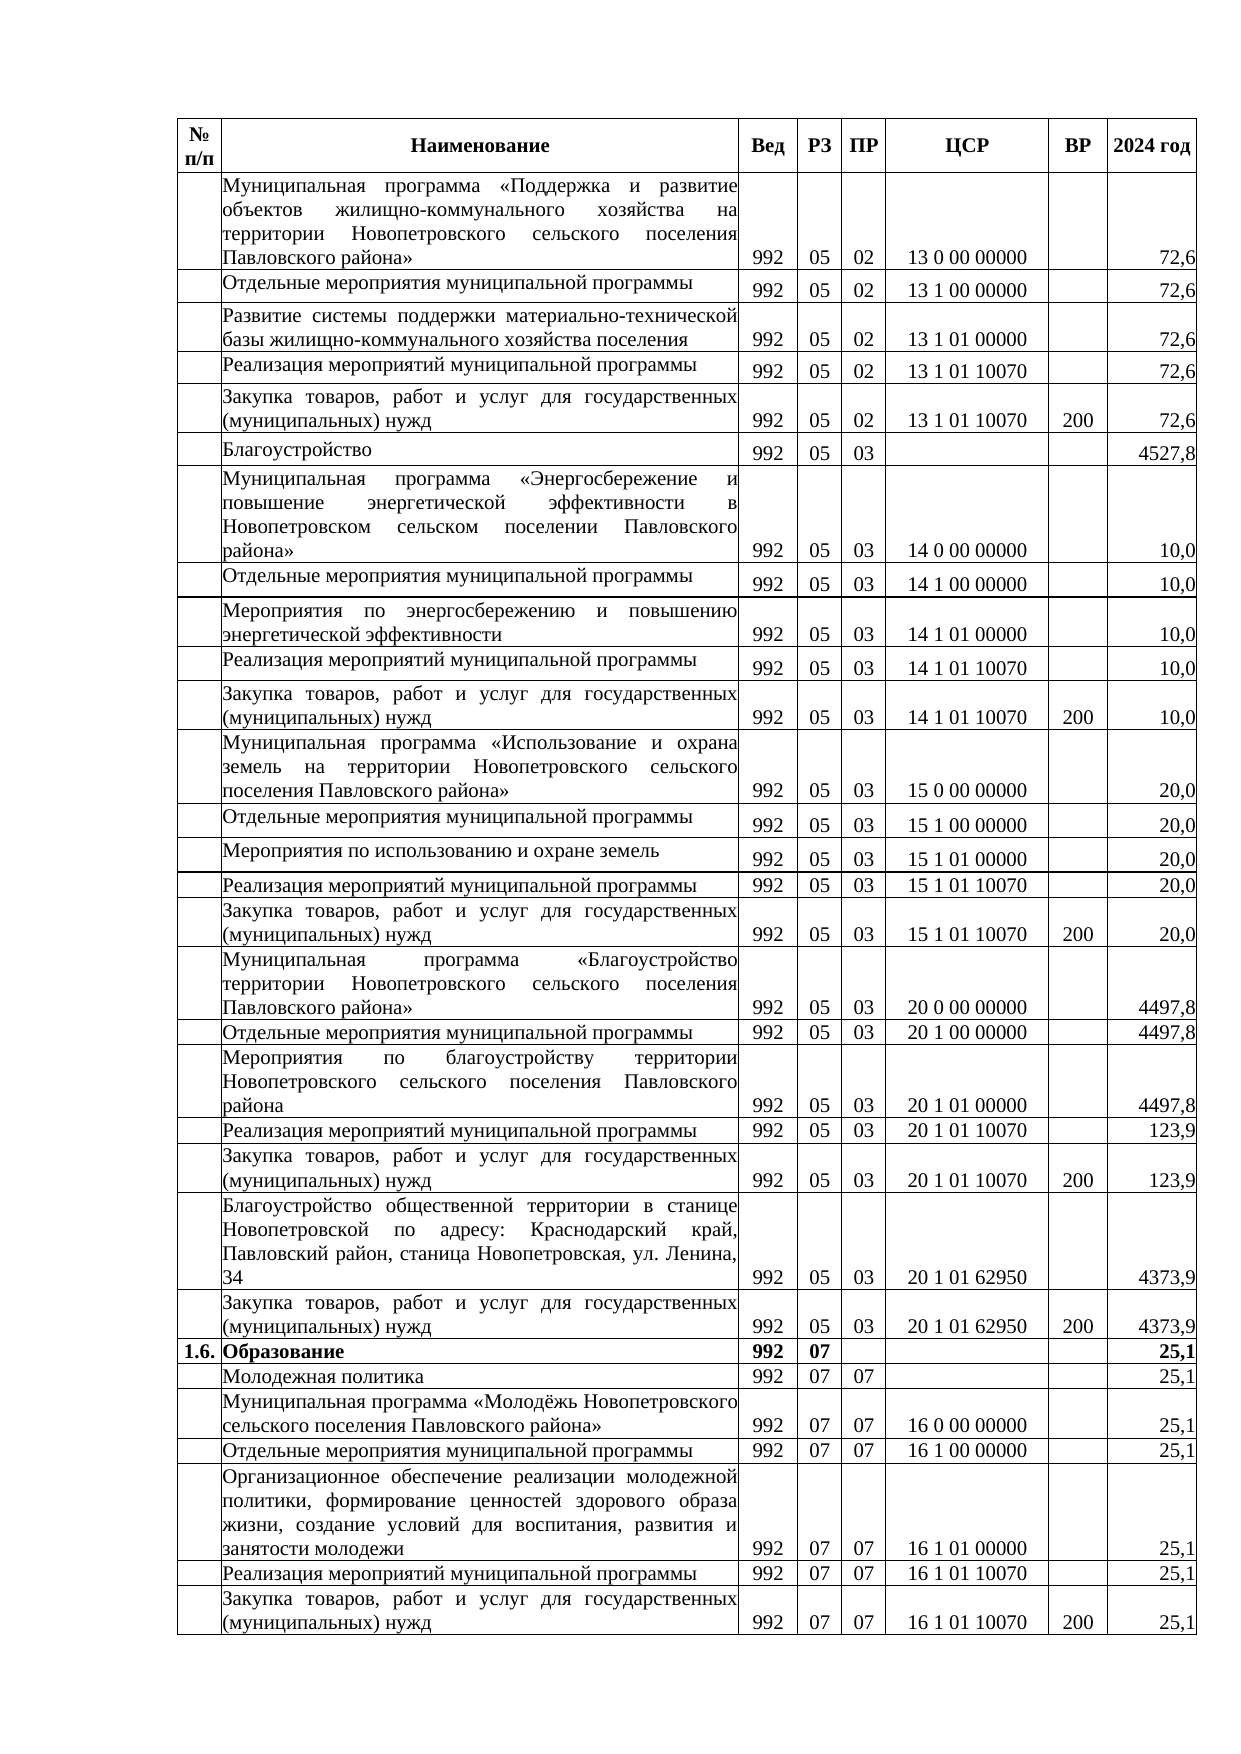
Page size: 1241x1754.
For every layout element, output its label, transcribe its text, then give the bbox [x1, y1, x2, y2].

table_cell 992 [739, 466, 797, 562]
table_cell 200 [1049, 1290, 1107, 1338]
table_cell 03 [842, 563, 885, 596]
table_cell 992 [739, 947, 797, 1019]
table_cell [178, 1439, 221, 1462]
table_cell 16 1 01 10070 [886, 1586, 1048, 1634]
table_cell 14 1 01 00000 [886, 598, 1048, 646]
table_cell 05 [798, 1193, 841, 1289]
table_cell 05 [798, 1045, 841, 1117]
table_cell 15 0 00 00000 [886, 730, 1048, 802]
table_cell 07 [798, 1364, 841, 1388]
table_cell Закупка товаров, работ и услуг для государственных (муниципальных) нужд [222, 1144, 738, 1192]
table_cell 13 1 01 10070 [886, 352, 1048, 383]
table_cell 07 [798, 1464, 841, 1560]
table_cell 07 [798, 1561, 841, 1585]
table_cell [178, 563, 221, 596]
table_cell 03 [842, 1118, 885, 1142]
table_cell [1049, 303, 1107, 351]
table_cell 07 [798, 1586, 841, 1634]
table_cell [178, 804, 221, 837]
table_header 2024 год [1108, 119, 1196, 172]
table_cell [1049, 598, 1107, 646]
table_cell Реализация мероприятий муниципальной программы [222, 352, 738, 383]
table_cell 16 0 00 00000 [886, 1389, 1048, 1437]
table_cell [886, 1364, 1048, 1388]
table_cell [1049, 1020, 1107, 1044]
table_cell Благоустройство общественной территории в станице Новопетровской по адресу: Краснодарский край, Павловский район, станица Новопетровская, ул. Ленина, 34 [222, 1193, 738, 1289]
table_cell 03 [842, 1045, 885, 1117]
table_cell [178, 466, 221, 562]
table_cell [178, 947, 221, 1019]
table_cell [178, 1193, 221, 1289]
table_cell 03 [842, 466, 885, 562]
table_cell [1049, 1193, 1107, 1289]
table_cell 10,0 [1108, 563, 1196, 596]
table_cell 05 [798, 303, 841, 351]
table_cell [1049, 270, 1107, 302]
table_header РЗ [798, 119, 841, 172]
table_cell Закупка товаров, работ и услуг для государственных (муниципальных) нужд [222, 681, 738, 729]
table_cell [178, 647, 221, 680]
table_cell 992 [739, 1290, 797, 1338]
table_cell 1.6. [178, 1339, 221, 1363]
table_header ВР [1049, 119, 1107, 172]
table_cell 03 [842, 598, 885, 646]
table_cell [178, 1561, 221, 1585]
table_cell 15 1 01 10070 [886, 873, 1048, 897]
table_cell [178, 730, 221, 802]
table_cell [178, 433, 221, 465]
table_cell Образование [222, 1339, 738, 1363]
table_cell Реализация мероприятий муниципальной программы [222, 1561, 738, 1585]
table_cell 200 [1049, 1586, 1107, 1634]
table_cell [1049, 173, 1107, 269]
table_cell Мероприятия по энергосбережению и повышению энергетической эффективности [222, 598, 738, 646]
table_cell 16 1 01 00000 [886, 1464, 1048, 1560]
table_cell [1049, 1439, 1107, 1462]
table_cell 992 [739, 681, 797, 729]
table_cell 992 [739, 1118, 797, 1142]
table_cell 07 [842, 1439, 885, 1462]
table_cell 20,0 [1108, 898, 1196, 946]
table_cell [886, 433, 1048, 465]
table_cell 07 [842, 1464, 885, 1560]
table_cell Отдельные мероприятия муниципальной программы [222, 270, 738, 302]
table_cell Муниципальная программа «Молодёжь Новопетровского сельского поселения Павловского района» [222, 1389, 738, 1437]
table_cell Организационное обеспечение реализации молодежной политики, формирование ценностей здорового образа жизни, создание условий для воспитания, развития и занятости молодежи [222, 1464, 738, 1560]
table_cell 05 [798, 838, 841, 871]
table_cell 03 [842, 947, 885, 1019]
table_cell 07 [842, 1561, 885, 1585]
table_cell 200 [1049, 384, 1107, 432]
table_cell 16 1 01 10070 [886, 1561, 1048, 1585]
table_cell [1049, 1561, 1107, 1585]
table_cell 07 [798, 1389, 841, 1437]
table_cell 05 [798, 1290, 841, 1338]
table_cell 992 [739, 598, 797, 646]
table_cell [1049, 1118, 1107, 1142]
table_header ЦСР [886, 119, 1048, 172]
table_cell 05 [798, 1144, 841, 1192]
table_cell 05 [798, 1118, 841, 1142]
table_cell 992 [739, 352, 797, 383]
table_cell 02 [842, 270, 885, 302]
table_cell [178, 352, 221, 383]
table_cell [178, 598, 221, 646]
table_cell [178, 384, 221, 432]
table_cell Реализация мероприятий муниципальной программы [222, 647, 738, 680]
table_cell [1049, 730, 1107, 802]
table_cell Закупка товаров, работ и услуг для государственных (муниципальных) нужд [222, 1586, 738, 1634]
table_cell 20,0 [1108, 730, 1196, 802]
table_cell Муниципальная программа «Энергосбережение и повышение энергетической эффективности в Новопетровском сельском поселении Павловского района» [222, 466, 738, 562]
table_cell 10,0 [1108, 466, 1196, 562]
table_cell 992 [739, 1020, 797, 1044]
table_cell 13 1 01 00000 [886, 303, 1048, 351]
table_cell 992 [739, 270, 797, 302]
table_cell 20,0 [1108, 838, 1196, 871]
table_cell [1049, 1339, 1107, 1363]
table_cell [178, 1290, 221, 1338]
table_cell [1049, 838, 1107, 871]
table_cell 992 [739, 1193, 797, 1289]
table_cell 72,6 [1108, 270, 1196, 302]
table_cell 992 [739, 1339, 797, 1363]
table_cell 03 [842, 1193, 885, 1289]
table_cell 07 [842, 1586, 885, 1634]
table_cell 05 [798, 898, 841, 946]
table_cell Благоустройство [222, 433, 738, 465]
table_cell 992 [739, 1144, 797, 1192]
table_cell 03 [842, 1290, 885, 1338]
table_cell 4527,8 [1108, 433, 1196, 465]
table_cell 992 [739, 1364, 797, 1388]
table_cell [178, 1020, 221, 1044]
table_cell 992 [739, 730, 797, 802]
table_cell 4497,8 [1108, 947, 1196, 1019]
table_cell 03 [842, 433, 885, 465]
table_cell 123,9 [1108, 1144, 1196, 1192]
table_cell 992 [739, 303, 797, 351]
table_cell 25,1 [1108, 1561, 1196, 1585]
table_cell 03 [842, 898, 885, 946]
table_cell 123,9 [1108, 1118, 1196, 1142]
table_cell 992 [739, 1464, 797, 1560]
table_cell [178, 303, 221, 351]
table_cell 10,0 [1108, 647, 1196, 680]
table_cell 20 1 01 10070 [886, 1118, 1048, 1142]
table_cell 25,1 [1108, 1389, 1196, 1437]
table_cell 25,1 [1108, 1439, 1196, 1462]
table_cell 07 [842, 1364, 885, 1388]
table_cell [178, 681, 221, 729]
table_cell 02 [842, 384, 885, 432]
table_cell 992 [739, 1389, 797, 1437]
table_cell Отдельные мероприятия муниципальной программы [222, 563, 738, 596]
table_cell [1049, 433, 1107, 465]
table_cell [842, 1339, 885, 1363]
table_cell Отдельные мероприятия муниципальной программы [222, 1020, 738, 1044]
table_cell 4497,8 [1108, 1045, 1196, 1117]
table_header Вед [739, 119, 797, 172]
table_cell 02 [842, 303, 885, 351]
table_cell 13 1 00 00000 [886, 270, 1048, 302]
table_cell [1049, 1389, 1107, 1437]
table_cell Реализация мероприятий муниципальной программы [222, 1118, 738, 1142]
table_cell [178, 1144, 221, 1192]
table_cell 05 [798, 384, 841, 432]
table_cell 02 [842, 352, 885, 383]
table_cell 25,1 [1108, 1339, 1196, 1363]
table_cell [178, 1464, 221, 1560]
table_cell 15 1 01 00000 [886, 838, 1048, 871]
table_cell 14 0 00 00000 [886, 466, 1048, 562]
table_cell 05 [798, 563, 841, 596]
table_cell Муниципальная программа «Благоустройство территории Новопетровского сельского поселения Павловского района» [222, 947, 738, 1019]
table_cell Отдельные мероприятия муниципальной программы [222, 804, 738, 837]
table_cell 992 [739, 563, 797, 596]
table_cell 05 [798, 598, 841, 646]
table_cell [178, 873, 221, 897]
table_cell 992 [739, 838, 797, 871]
table_cell 20 1 01 00000 [886, 1045, 1048, 1117]
table_cell [1049, 647, 1107, 680]
table_cell [1049, 873, 1107, 897]
table_cell 992 [739, 1439, 797, 1462]
table_cell 25,1 [1108, 1586, 1196, 1634]
table_cell 05 [798, 466, 841, 562]
table_cell Отдельные мероприятия муниципальной программы [222, 1439, 738, 1462]
table_cell [1049, 947, 1107, 1019]
table_cell 992 [739, 173, 797, 269]
table_cell 992 [739, 804, 797, 837]
table_cell 72,6 [1108, 352, 1196, 383]
table_cell [1049, 466, 1107, 562]
table_cell 992 [739, 898, 797, 946]
table_cell 14 1 01 10070 [886, 647, 1048, 680]
table_cell 992 [739, 1561, 797, 1585]
table_cell Закупка товаров, работ и услуг для государственных (муниципальных) нужд [222, 384, 738, 432]
table_cell Закупка товаров, работ и услуг для государственных (муниципальных) нужд [222, 898, 738, 946]
table_cell 4373,9 [1108, 1193, 1196, 1289]
table_cell 15 1 00 00000 [886, 804, 1048, 837]
table_cell 05 [798, 352, 841, 383]
table_cell 72,6 [1108, 384, 1196, 432]
table_cell 15 1 01 10070 [886, 898, 1048, 946]
table_cell 25,1 [1108, 1364, 1196, 1388]
table_cell 13 1 01 10070 [886, 384, 1048, 432]
table_cell [886, 1339, 1048, 1363]
table_cell 16 1 00 00000 [886, 1439, 1048, 1462]
table_cell 4497,8 [1108, 1020, 1196, 1044]
table_cell 03 [842, 804, 885, 837]
table_cell [1049, 352, 1107, 383]
table_cell 03 [842, 1020, 885, 1044]
table_cell 13 0 00 00000 [886, 173, 1048, 269]
table_cell 25,1 [1108, 1464, 1196, 1560]
table_cell [178, 173, 221, 269]
table_cell 03 [842, 647, 885, 680]
table_cell 20,0 [1108, 873, 1196, 897]
table_cell 992 [739, 1045, 797, 1117]
table_cell 14 1 00 00000 [886, 563, 1048, 596]
table_cell 05 [798, 173, 841, 269]
table_header ПР [842, 119, 885, 172]
table_cell 03 [842, 681, 885, 729]
table_cell 200 [1049, 898, 1107, 946]
table_cell 05 [798, 804, 841, 837]
table_cell [178, 1364, 221, 1388]
table_cell 05 [798, 1020, 841, 1044]
table_cell Закупка товаров, работ и услуг для государственных (муниципальных) нужд [222, 1290, 738, 1338]
table_cell 200 [1049, 1144, 1107, 1192]
table_cell 72,6 [1108, 303, 1196, 351]
table_cell 992 [739, 873, 797, 897]
table_cell 07 [798, 1339, 841, 1363]
table_cell 992 [739, 433, 797, 465]
table_cell 05 [798, 647, 841, 680]
table_cell Реализация мероприятий муниципальной программы [222, 873, 738, 897]
table_cell [1049, 1364, 1107, 1388]
table_cell [1049, 1464, 1107, 1560]
table_cell [178, 1045, 221, 1117]
table_cell [178, 1586, 221, 1634]
table_cell 05 [798, 947, 841, 1019]
table_cell [178, 270, 221, 302]
table_cell 14 1 01 10070 [886, 681, 1048, 729]
table_cell 02 [842, 173, 885, 269]
table_cell 05 [798, 270, 841, 302]
table_cell 200 [1049, 681, 1107, 729]
table_cell 10,0 [1108, 598, 1196, 646]
table_header № п/п [178, 119, 221, 172]
table_header Наименование [222, 119, 738, 172]
table_cell 03 [842, 730, 885, 802]
table_cell 07 [842, 1389, 885, 1437]
table_cell 03 [842, 1144, 885, 1192]
table_cell 10,0 [1108, 681, 1196, 729]
table_cell 20,0 [1108, 804, 1196, 837]
table_cell 20 1 00 00000 [886, 1020, 1048, 1044]
table_cell 20 1 01 10070 [886, 1144, 1048, 1192]
table_cell 05 [798, 433, 841, 465]
table_cell 03 [842, 838, 885, 871]
table_cell 4373,9 [1108, 1290, 1196, 1338]
table_cell 03 [842, 873, 885, 897]
table_cell Развитие системы поддержки материально-технической базы жилищно-коммунального хозяйства поселения [222, 303, 738, 351]
table_cell [178, 898, 221, 946]
table_cell [1049, 804, 1107, 837]
table_cell 05 [798, 681, 841, 729]
table_cell Молодежная политика [222, 1364, 738, 1388]
table_cell 992 [739, 384, 797, 432]
table_cell 05 [798, 730, 841, 802]
table_cell 05 [798, 873, 841, 897]
table_cell 20 1 01 62950 [886, 1193, 1048, 1289]
table_cell 992 [739, 1586, 797, 1634]
table_cell Мероприятия по использованию и охране земель [222, 838, 738, 871]
table_cell 992 [739, 647, 797, 680]
table_cell Муниципальная программа «Поддержка и развитие объектов жилищно-коммунального хозяйства на территории Новопетровского сельского поселения Павловского района» [222, 173, 738, 269]
table_cell [178, 1389, 221, 1437]
table_cell [178, 1118, 221, 1142]
table_cell 72,6 [1108, 173, 1196, 269]
table_cell 20 0 00 00000 [886, 947, 1048, 1019]
table_cell [1049, 1045, 1107, 1117]
table_cell Мероприятия по благоустройству территории Новопетровского сельского поселения Павловского района [222, 1045, 738, 1117]
table_cell [178, 838, 221, 871]
table_cell Муниципальная программа «Использование и охрана земель на территории Новопетровского сельского поселения Павловского района» [222, 730, 738, 802]
table_cell 20 1 01 62950 [886, 1290, 1048, 1338]
table_cell 07 [798, 1439, 841, 1462]
table_cell [1049, 563, 1107, 596]
